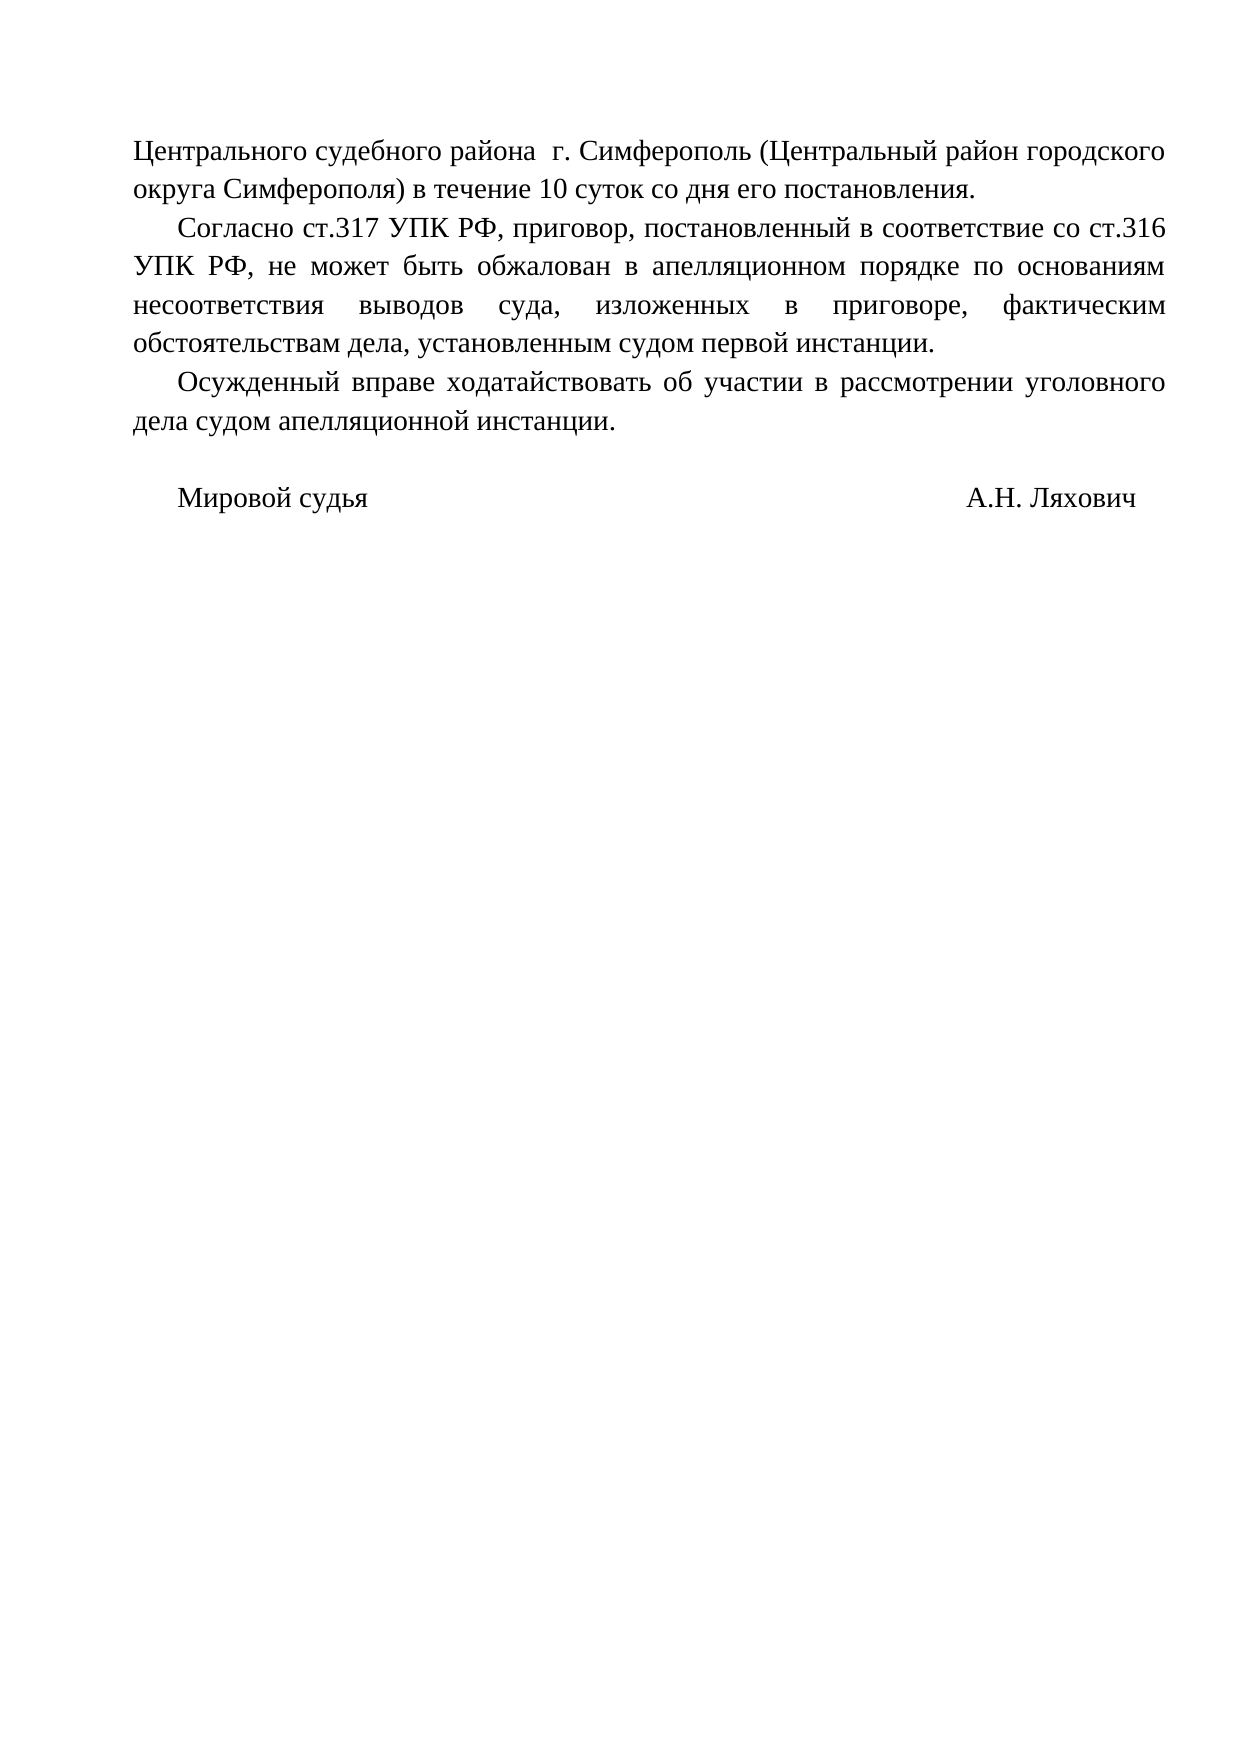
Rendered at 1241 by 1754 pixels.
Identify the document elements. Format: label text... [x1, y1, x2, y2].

text Мировой судья А.Н. Ляхович [133, 480, 1166, 513]
text Согласно ст.317 УПК РФ, приговор, постановленный в соответствие со ст.316 УПК РФ, не может быть обжалован в апелляционном порядке по основаниям несоответствия выводов суда, изложенных в приговоре, фактическим обстоятельствам дела, установленным судом первой инстанции. [133, 210, 1166, 359]
text Осужденный вправе ходатайствовать об участии в рассмотрении уголовного дела судом апелляционной инстанции. [133, 364, 1166, 436]
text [133, 133, 1166, 205]
